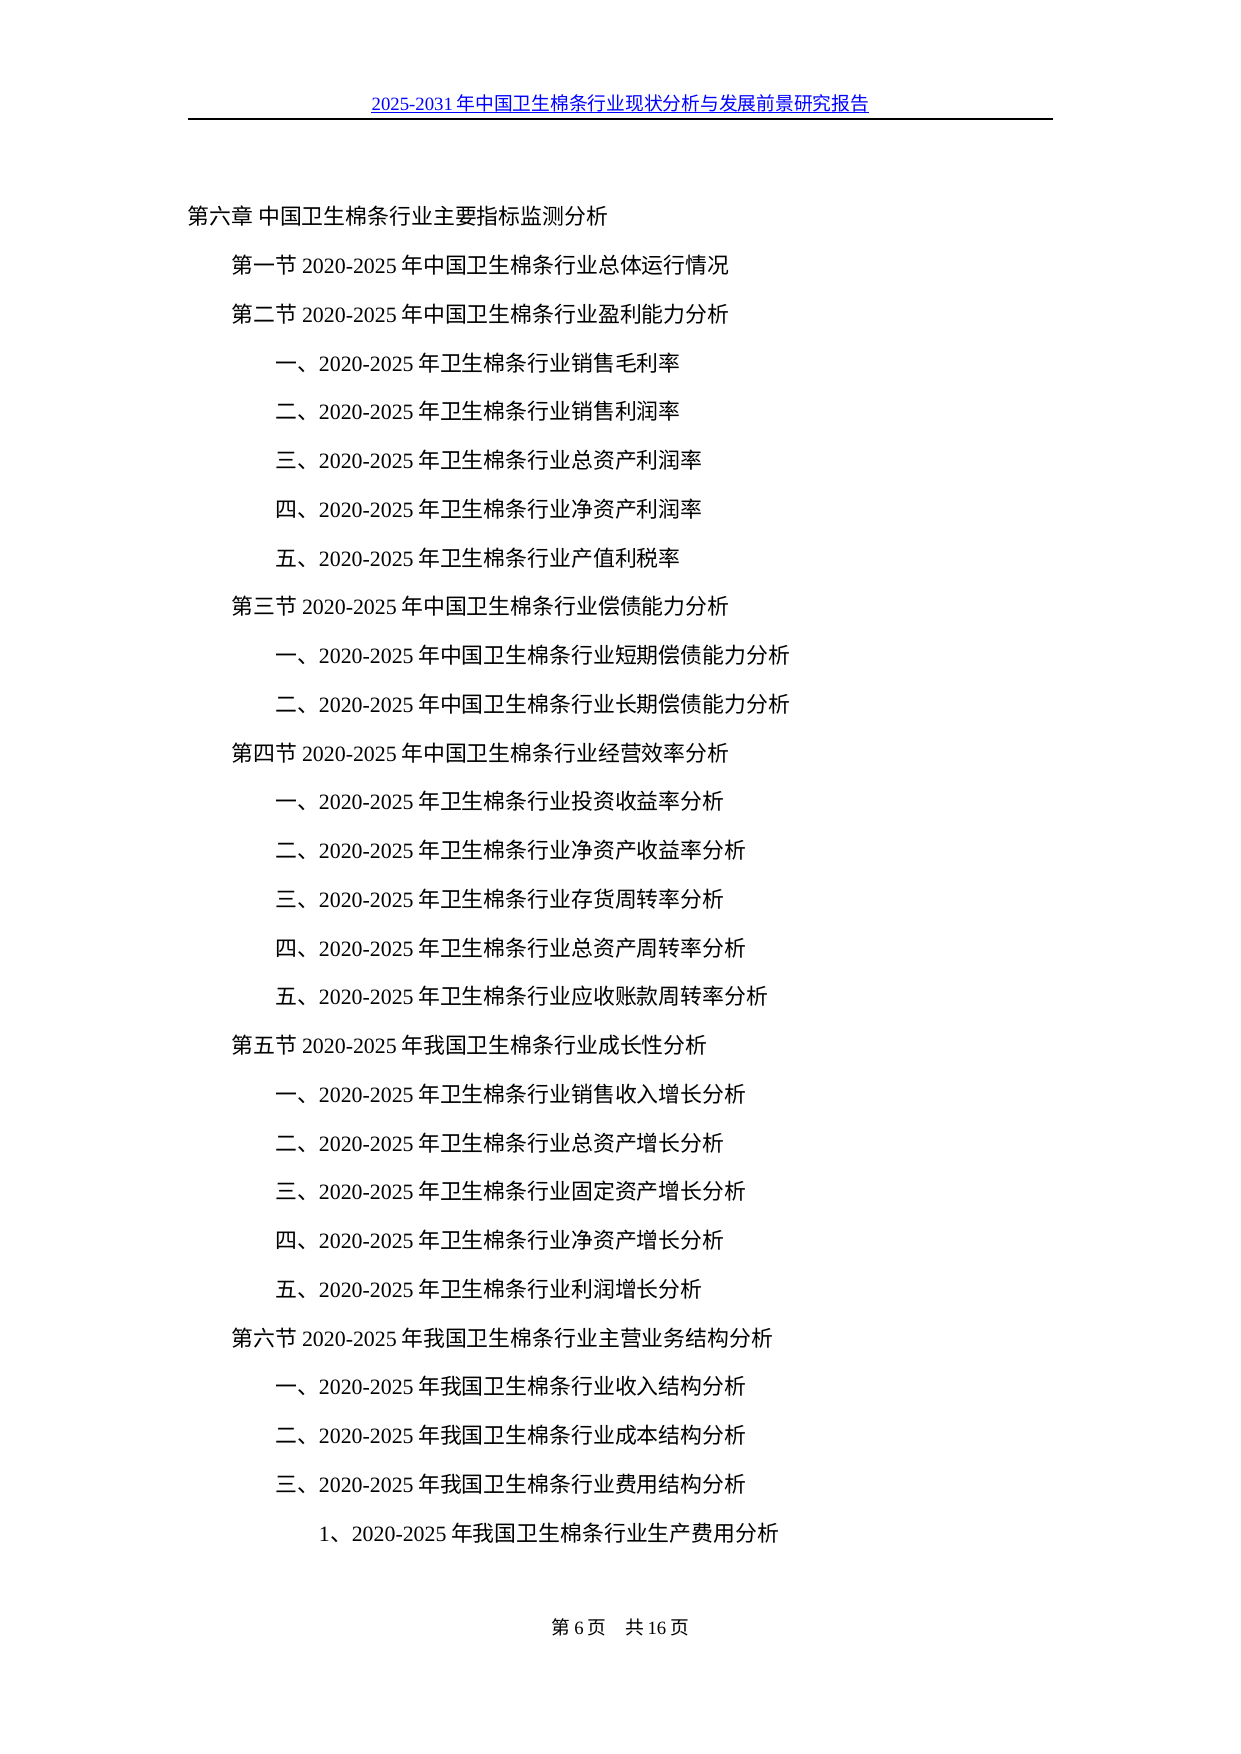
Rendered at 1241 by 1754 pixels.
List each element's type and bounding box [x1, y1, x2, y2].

text [187, 150, 1053, 1548]
